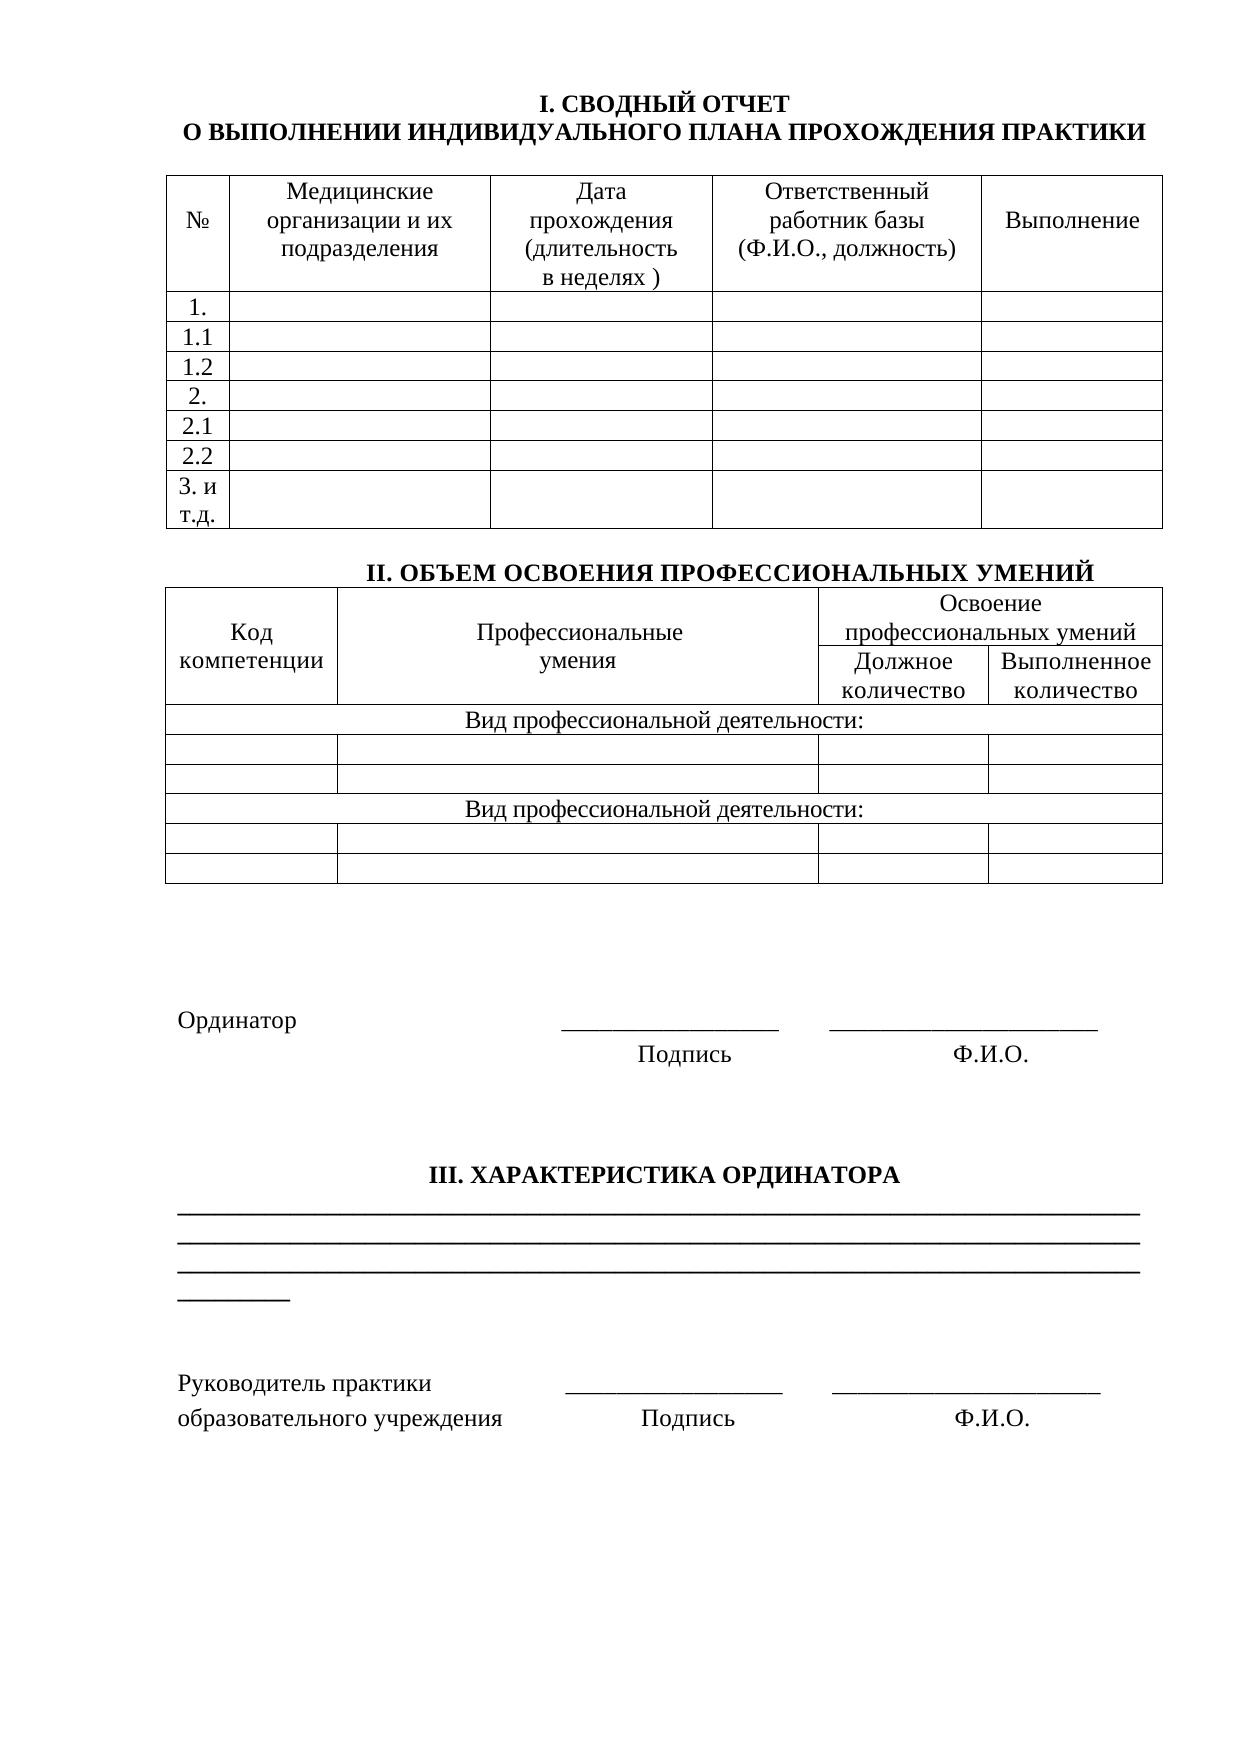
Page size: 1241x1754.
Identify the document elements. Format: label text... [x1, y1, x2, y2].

table_cell [713, 381, 981, 410]
table_cell [819, 735, 988, 763]
table_cell [338, 824, 818, 853]
table_cell [989, 735, 1162, 763]
table_cell [989, 824, 1162, 853]
table_cell [713, 441, 981, 470]
table_cell Вид профессиональной деятельности: [166, 705, 1162, 734]
table_cell [989, 765, 1162, 793]
table_cell [230, 441, 490, 470]
table_header _____________________ Ф.И.О. [818, 999, 1163, 1103]
table_cell Выполненное количество [989, 646, 1162, 704]
table_header Выполнение [982, 176, 1162, 291]
table_cell 2. [167, 381, 229, 410]
table_cell [230, 411, 490, 440]
table_header Руководитель практики образовательного учреждения [166, 1362, 554, 1466]
table_cell [982, 292, 1162, 321]
table_cell [230, 471, 490, 528]
table_cell [982, 381, 1162, 410]
table_cell [713, 292, 981, 321]
table_cell [989, 854, 1162, 883]
table_cell [491, 381, 712, 410]
table_cell 2.1 [167, 411, 229, 440]
table_cell [713, 322, 981, 351]
text II. ОБЪЕМ ОСВОЕНИЯ ПРОФЕССИОНАЛЬНЫХ УМЕНИЙ [309, 558, 1152, 587]
table_cell Вид профессиональной деятельности: [166, 794, 1162, 823]
text I. СВОДНЫЙ ОТЧЕТ [177, 89, 1152, 117]
table_cell 2.2 [167, 441, 229, 470]
table_cell [491, 441, 712, 470]
table_cell [338, 854, 818, 883]
table_header _____________________ Ф.И.О. [821, 1362, 1163, 1466]
table_header Ответственный работник базы (Ф.И.О., должность) [713, 176, 981, 291]
table_cell [166, 854, 337, 883]
table_cell [338, 765, 818, 793]
table_header № [167, 176, 229, 291]
table_cell 1.2 [167, 352, 229, 380]
table_cell Должное количество [819, 646, 988, 704]
table_cell [491, 292, 712, 321]
table_cell [819, 824, 988, 853]
table_cell [491, 471, 712, 528]
table_cell [166, 765, 337, 793]
table_cell [982, 471, 1162, 528]
table_header Ординатор [166, 999, 550, 1103]
table_header Освоение профессиональных умений [819, 588, 1162, 645]
table_cell 1.1 [167, 322, 229, 351]
table_cell [166, 735, 337, 763]
table_cell [338, 735, 818, 763]
table_cell [713, 411, 981, 440]
table_cell [230, 352, 490, 380]
table_cell [166, 824, 337, 853]
table_cell [982, 411, 1162, 440]
table_cell [819, 765, 988, 793]
table_header _________________ Подпись [554, 1362, 821, 1466]
table_cell 1. [167, 292, 229, 321]
text О ВЫПОЛНЕНИИ ИНДИВИДУАЛЬНОГО ПЛАНА ПРОХОЖДЕНИЯ ПРАКТИКИ [177, 117, 1152, 146]
table_header _________________ Подпись [550, 999, 818, 1103]
table_cell [230, 381, 490, 410]
table_header Профессиональные умения [338, 588, 818, 704]
table_cell [230, 322, 490, 351]
table_header Медицинские организации и их подразделения [230, 176, 490, 291]
table_cell [982, 322, 1162, 351]
table_header Код компетенции [166, 588, 337, 704]
table_cell [819, 854, 988, 883]
table_header Дата прохождения (длительность в неделях ) [491, 176, 712, 291]
table_cell [982, 352, 1162, 380]
table_cell [713, 352, 981, 380]
table_cell [982, 441, 1162, 470]
table_cell [491, 411, 712, 440]
text III. ХАРАКТЕРИСТИКА ОРДИНАТОРА [177, 1161, 1152, 1189]
table_cell [713, 471, 981, 528]
text ________________________________________________________________________________________________________________________________________________________________________________________________________________________________________________ [177, 1189, 1152, 1304]
table_cell [491, 322, 712, 351]
table_cell [230, 292, 490, 321]
table_cell 3. и т.д. [167, 471, 229, 528]
table_cell [491, 352, 712, 380]
